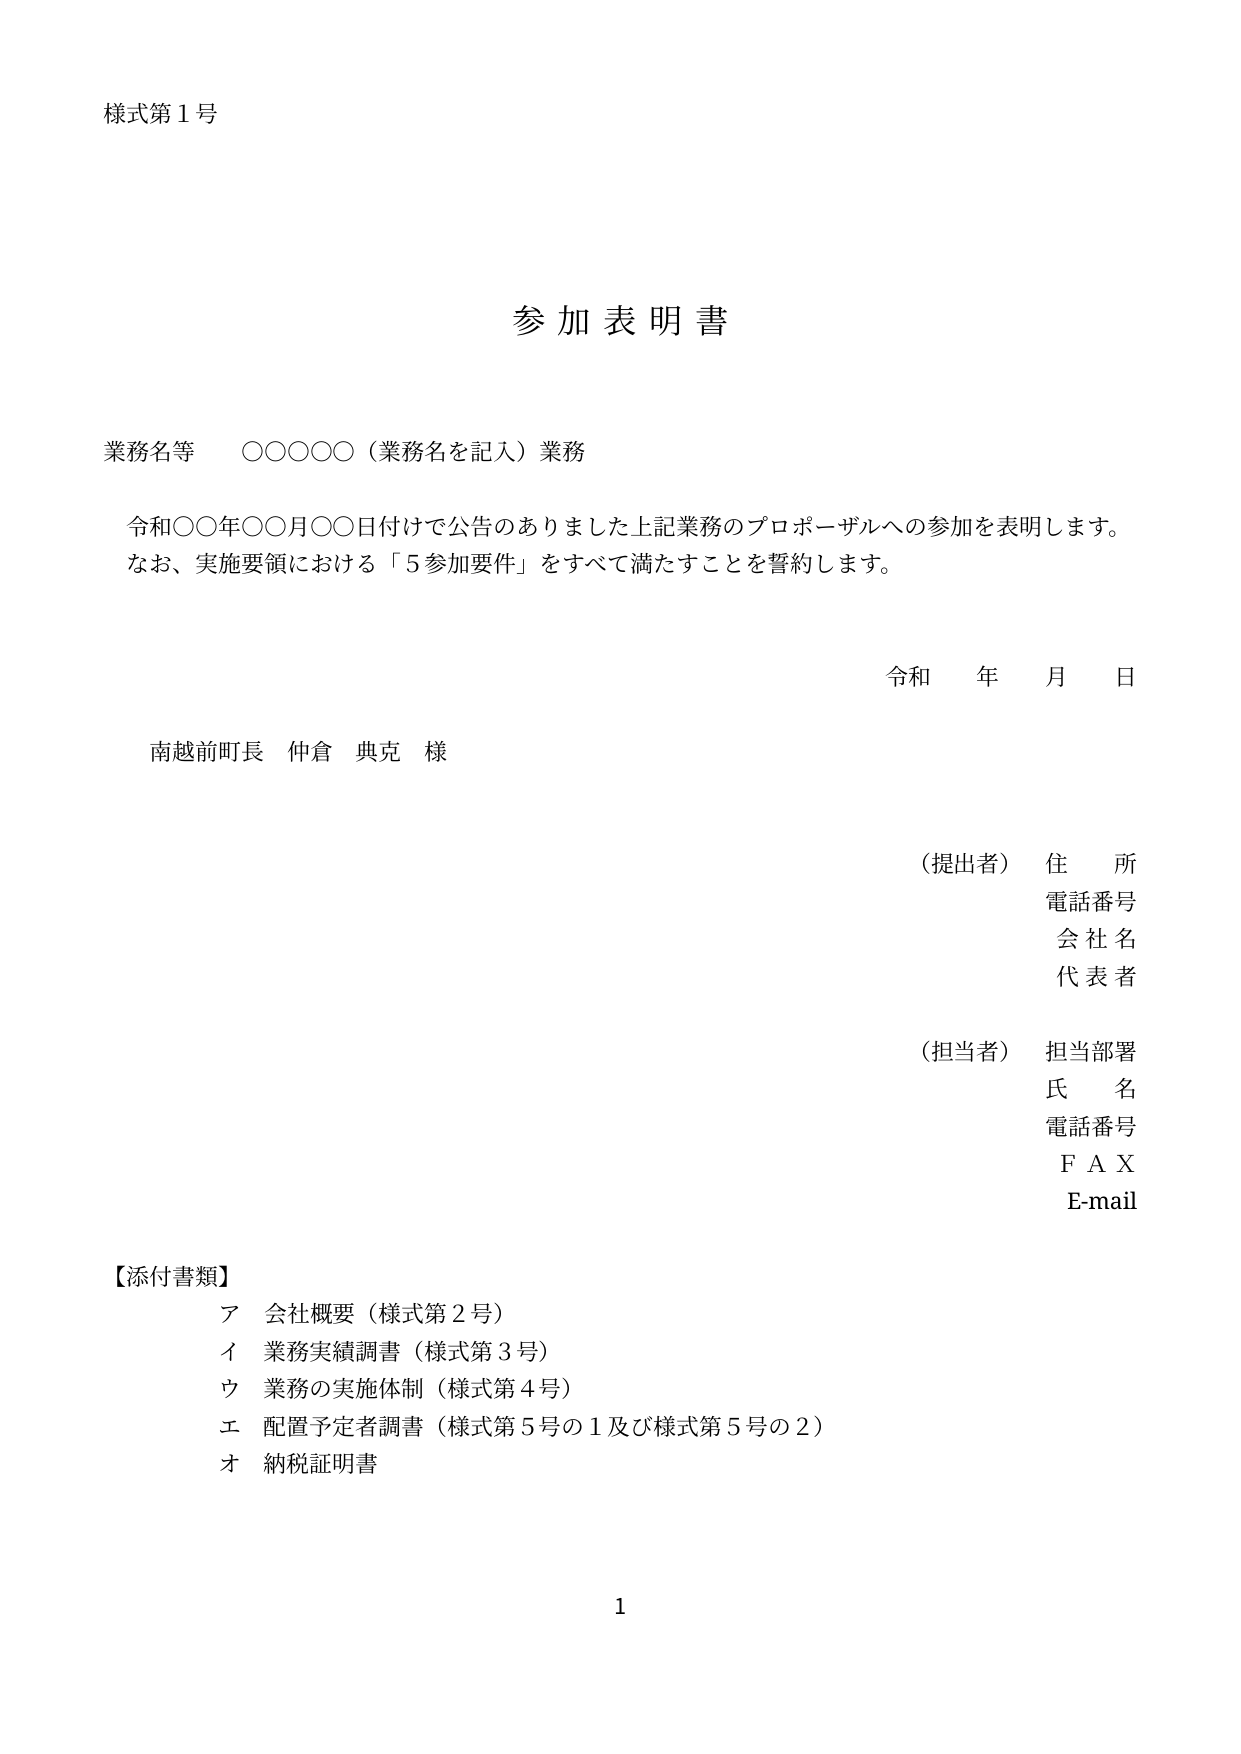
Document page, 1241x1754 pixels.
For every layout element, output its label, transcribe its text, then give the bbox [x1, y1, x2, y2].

text （担当者） 担当部署 [103, 1032, 1137, 1069]
text オ 納税証明書 [103, 1444, 1137, 1482]
text 【添付書類】 [103, 1257, 1137, 1294]
text ウ 業務の実施体制（様式第４号） [103, 1369, 1137, 1407]
text （提出者） 住 所 [103, 844, 1137, 882]
text 氏 名 [103, 1069, 1137, 1107]
text 代 表 者 [103, 957, 1137, 994]
text イ 業務実績調書（様式第３号） [103, 1332, 1137, 1369]
text 電話番号 [103, 1107, 1137, 1144]
text 会 社 名 [103, 919, 1137, 957]
text 参加表明書 [103, 282, 1137, 357]
text 令和○○年○○月○○日付けで公告のありました上記業務のプロポーザルへの参加を表明します。 [103, 507, 1137, 544]
text エ 配置予定者調書（様式第５号の１及び様式第５号の２） [103, 1407, 1137, 1444]
text ア 会社概要（様式第２号） [103, 1294, 1137, 1332]
text 南越前町長 仲倉 典克 様 [103, 732, 1137, 769]
text E-mail [103, 1182, 1137, 1219]
text 令和 年 月 日 [103, 657, 1137, 694]
text なお、実施要領における「５参加要件」をすべて満たすことを誓約します。 [103, 544, 1137, 582]
text 様式第１号 [103, 94, 1137, 132]
text 電話番号 [103, 882, 1137, 919]
text Ｆ Ａ Ｘ [103, 1144, 1137, 1182]
text 業務名等 ○○○○○（業務名を記入）業務 [103, 432, 1137, 469]
